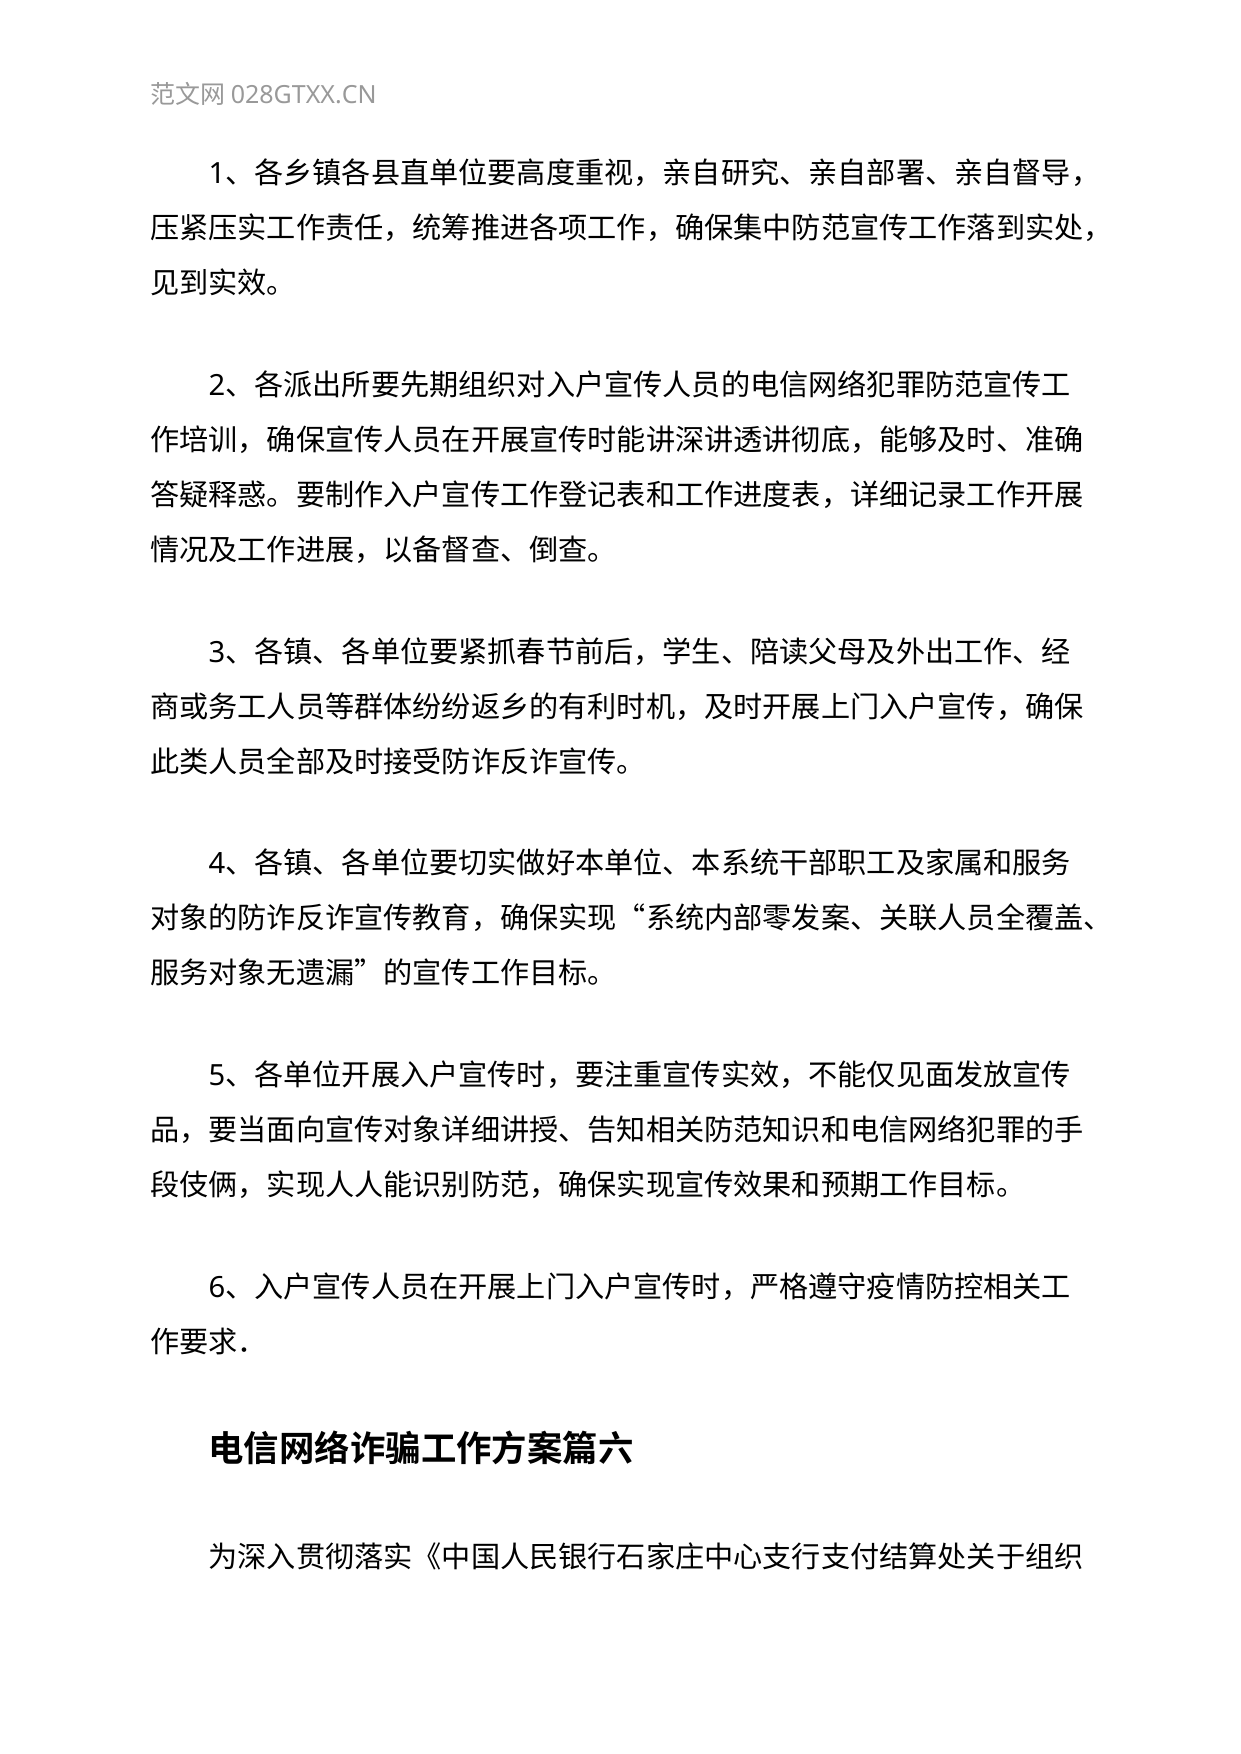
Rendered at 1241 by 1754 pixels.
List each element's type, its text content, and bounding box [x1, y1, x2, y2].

text 6、入户宣传人员在开展上门入户宣传时，严格遵守疫情防控相关工作要求． [150, 1263, 1090, 1361]
text 电信网络诈骗工作方案篇六 [150, 1420, 1090, 1471]
text 2、各派出所要先期组织对入户宣传人员的电信网络犯罪防范宣传工作培训，确保宣传人员在开展宣传时能讲深讲透讲彻底，能够及时、准确答疑释惑。要制作入户宣传工作登记表和工作进度表，详细记录工作开展情况及工作进展，以备督查、倒查。 [150, 362, 1090, 569]
text 3、各镇、各单位要紧抓春节前后，学生、陪读父母及外出工作、经商或务工人员等群体纷纷返乡的有利时机，及时开展上门入户宣传，确保此类人员全部及时接受防诈反诈宣传。 [150, 628, 1090, 780]
text 4、各镇、各单位要切实做好本单位、本系统干部职工及家属和服务对象的防诈反诈宣传教育，确保实现“系统内部零发案、关联人员全覆盖、服务对象无遗漏”的宣传工作目标。 [150, 840, 1090, 992]
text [150, 1533, 1090, 1576]
text 5、各单位开展入户宣传时，要注重宣传实效，不能仅见面发放宣传品，要当面向宣传对象详细讲授、告知相关防范知识和电信网络犯罪的手段伎俩，实现人人能识别防范，确保实现宣传效果和预期工作目标。 [150, 1052, 1090, 1204]
text 1、各乡镇各县直单位要高度重视，亲自研究、亲自部署、亲自督导，压紧压实工作责任，统筹推进各项工作，确保集中防范宣传工作落到实处，见到实效。 [150, 150, 1090, 302]
